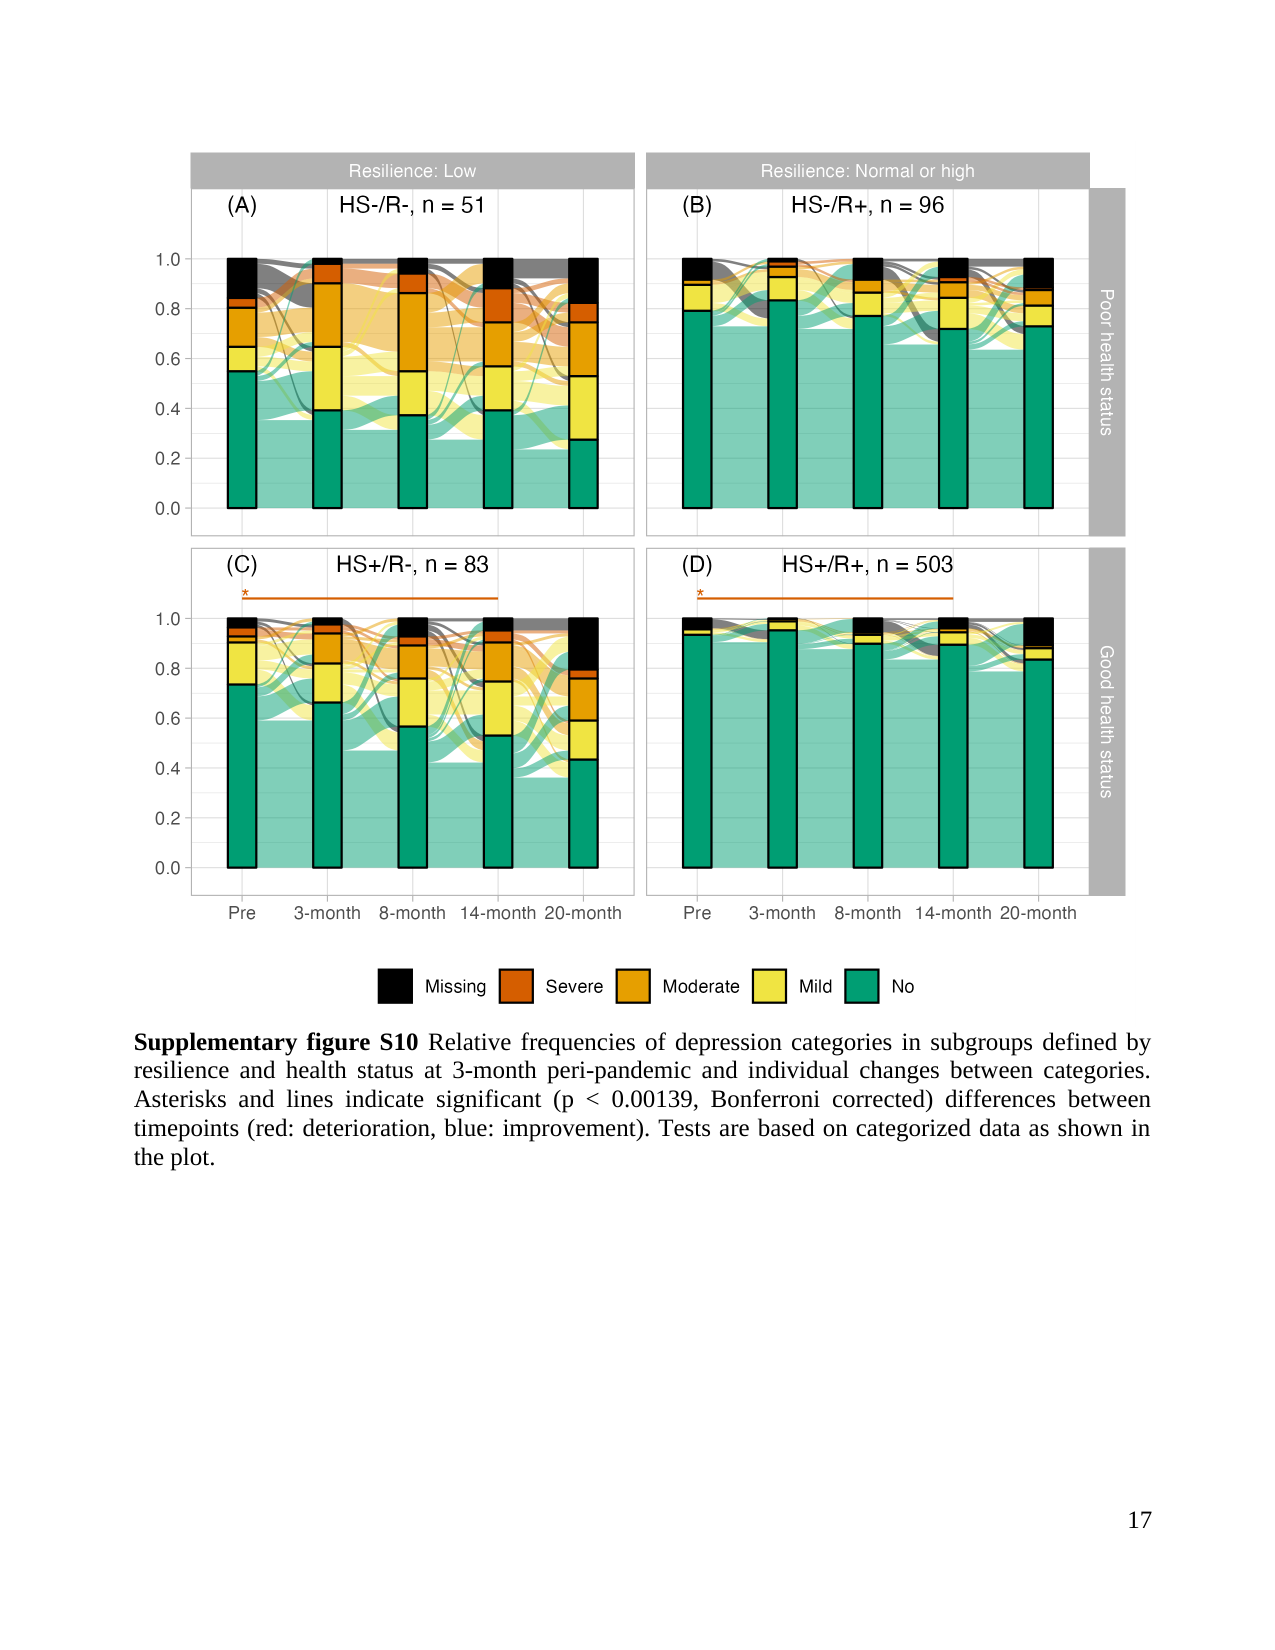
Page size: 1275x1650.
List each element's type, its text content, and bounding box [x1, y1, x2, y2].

picture [133, 141, 1136, 1027]
